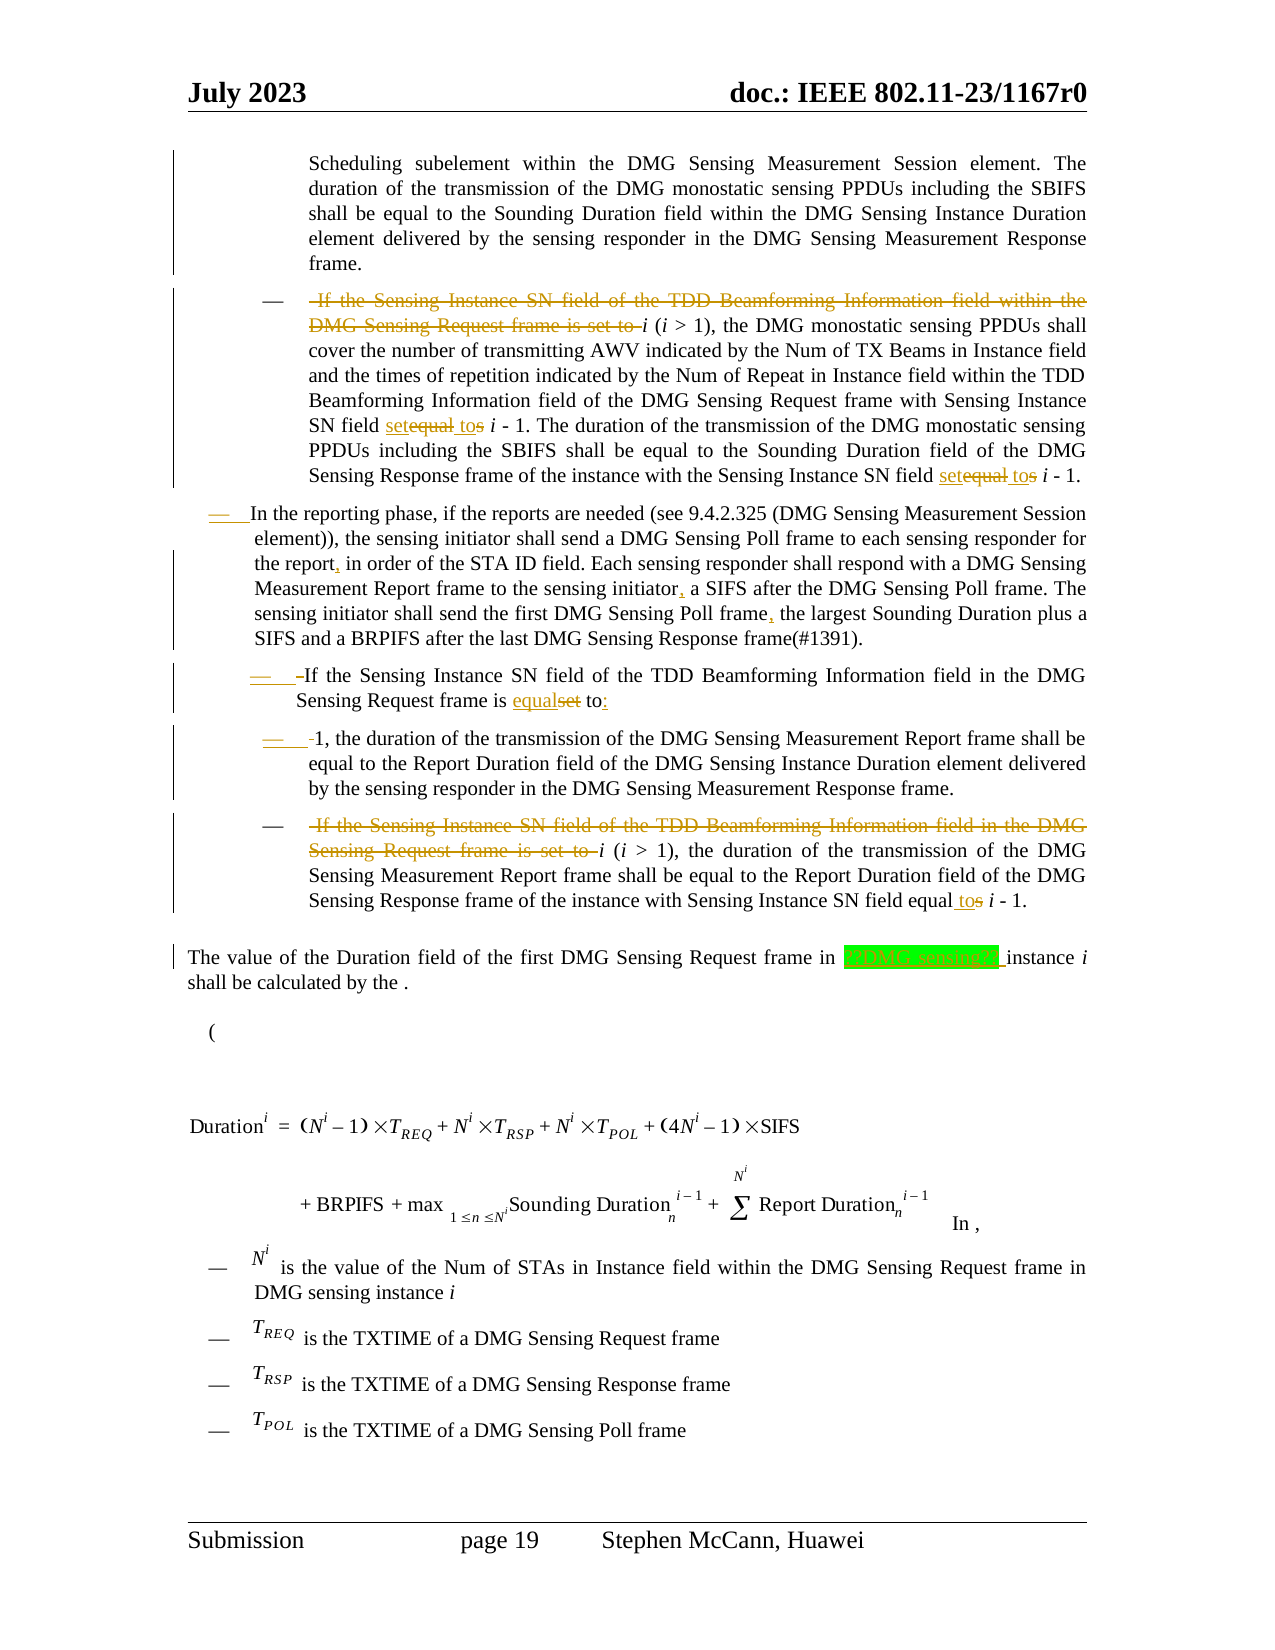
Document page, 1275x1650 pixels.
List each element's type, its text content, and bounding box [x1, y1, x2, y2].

list If the Sensing Instance SN field of the TDD Beamforming Information field in the DMG Sensing Request frame is to [250, 662, 1087, 712]
list i (i > 1), the DMG monostatic sensing PPDUs shall cover the number of transmitting AWV indicated by the Num of TX Beams in Instance field and the times of repetition indicated by the Num of Repeat in Instance field within the TDD Beamforming Information field of the DMG Sensing Request frame with Sensing Instance SN field i - 1. The duration of the transmission of the DMG monostatic sensing PPDUs including the SBIFS shall be equal to the Sounding Duration field of the DMG Sensing Response frame of the instance with the Sensing Instance SN field i - 1. [262, 287, 1087, 487]
list In the reporting phase, if the reports are needed (see 9.4.2.325 (DMG Sensing Measurement Session element)), the sensing initiator shall send a DMG Sensing Poll frame to each sensing responder for the report in order of the STA ID field. Each sensing responder shall respond with a DMG Sensing Measurement Report frame to the sensing initiator a SIFS after the DMG Sensing Poll frame. The sensing initiator shall send the first DMG Sensing Poll frame the largest Sounding Duration plus a SIFS and a BRPIFS after the last DMG Sensing Response frame(#1391). [208, 500, 1087, 650]
list is the value of the Num of STAs in Instance field within the DMG Sensing Request frame in DMG sensing instance i [208, 1241, 1087, 1304]
list i (i > 1), the duration of the transmission of the DMG Sensing Measurement Report frame shall be equal to the Report Duration field of the DMG Sensing Response frame of the instance with Sensing Instance SN field equal i - 1. [262, 812, 1087, 912]
list is the TXTIME of a DMG Sensing Response frame [208, 1363, 1087, 1396]
text The value of the Duration field of the first DMG Sensing Request frame in instance i shall be calculated by the Equation (11-10). [187, 944, 1087, 994]
list is the TXTIME of a DMG Sensing Request frame [208, 1317, 1087, 1350]
list 1, the duration of the transmission of the DMG Sensing Measurement Report frame shall be equal to the Report Duration field of the DMG Sensing Instance Duration element delivered by the sensing responder in the DMG Sensing Measurement Response frame. [262, 725, 1087, 800]
list is the TXTIME of a DMG Sensing Poll frame [208, 1409, 1087, 1442]
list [262, 150, 1087, 275]
text In Equation (11-10), [187, 1093, 1087, 1235]
